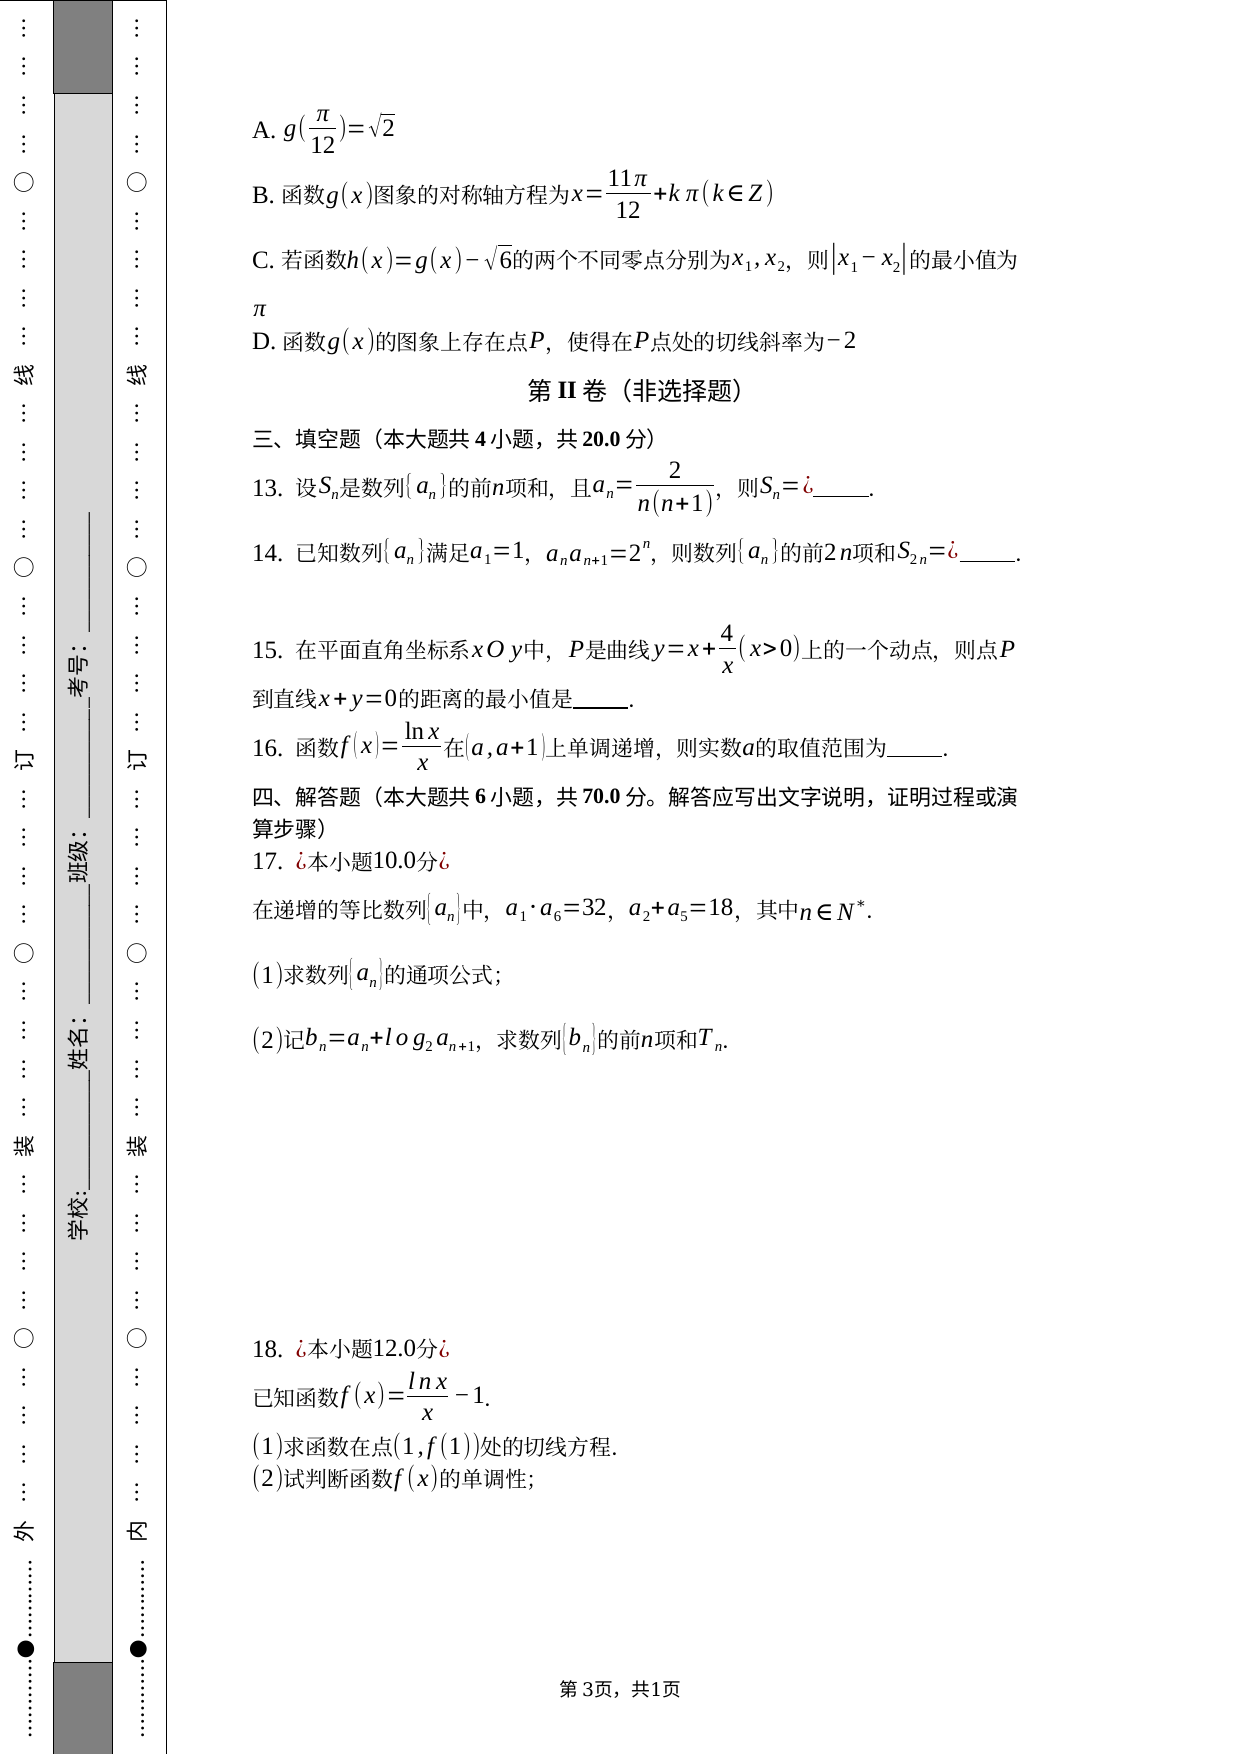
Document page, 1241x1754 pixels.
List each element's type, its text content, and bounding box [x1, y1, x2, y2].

list 15. 在平面直角坐标系中，是曲线上的一个动点，则点到直线的距离的最小值是 ． [252, 617, 1032, 714]
text 记，求数列的前项和． [252, 1007, 1032, 1072]
list 14. 已知数列满足，，则数列的前项和 ． [252, 519, 1032, 617]
text 求数列的通项公式； [252, 942, 1032, 1007]
text 在递增的等比数列中，，，其中． [252, 877, 1032, 942]
list 13. 设是数列的前项和，且，则 ． [252, 454, 1032, 519]
list A. B. 函数图象的对称轴方程为 C. 若函数的两个不同零点分别为，则的最小值为 D. 函数的图象上存在点，使得在点处的切线斜率为 [252, 97, 1032, 357]
list 16. 函数在上单调递增，则实数的取值范围为 ． [252, 714, 1032, 779]
list 四、解答题（本大题共6小题，共70.0分。解答应写出文字说明，证明过程或演算步骤） [252, 779, 1032, 844]
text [252, 1332, 1032, 1494]
list 第II卷（非选择题） [252, 357, 1032, 422]
list 17. 本小题分 [252, 844, 1032, 877]
list 三、填空题（本大题共4小题，共20.0分） [252, 422, 1032, 454]
